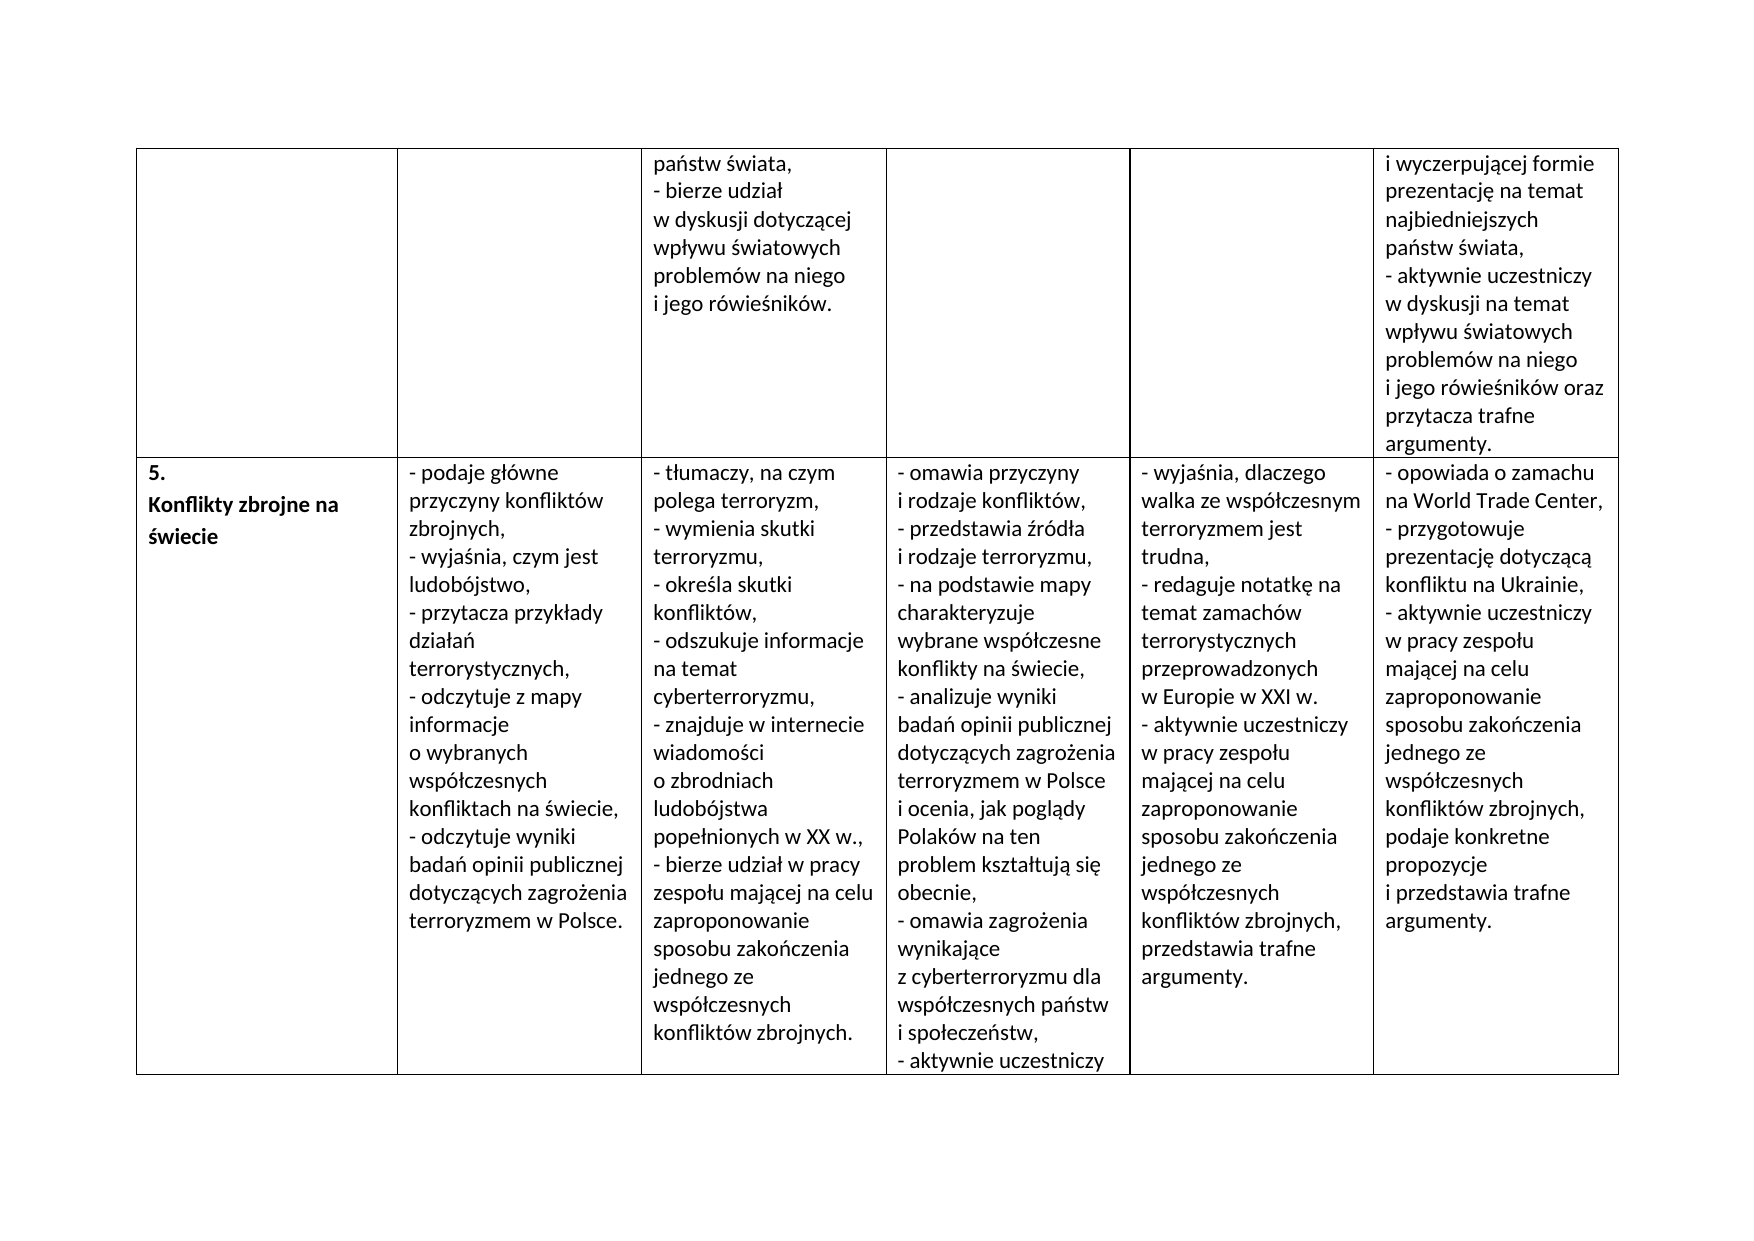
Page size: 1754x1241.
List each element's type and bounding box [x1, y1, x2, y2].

table_cell [887, 458, 1129, 1074]
table_cell [1131, 149, 1373, 457]
table_cell [1131, 458, 1373, 1074]
table_cell [398, 149, 641, 457]
table_cell [1374, 458, 1618, 1074]
table_cell [137, 149, 397, 457]
table_cell [642, 149, 886, 457]
table_cell [398, 458, 641, 1074]
table_cell [887, 149, 1129, 457]
table_cell [642, 458, 886, 1074]
table_cell [137, 458, 397, 1074]
table_cell [1374, 149, 1618, 457]
